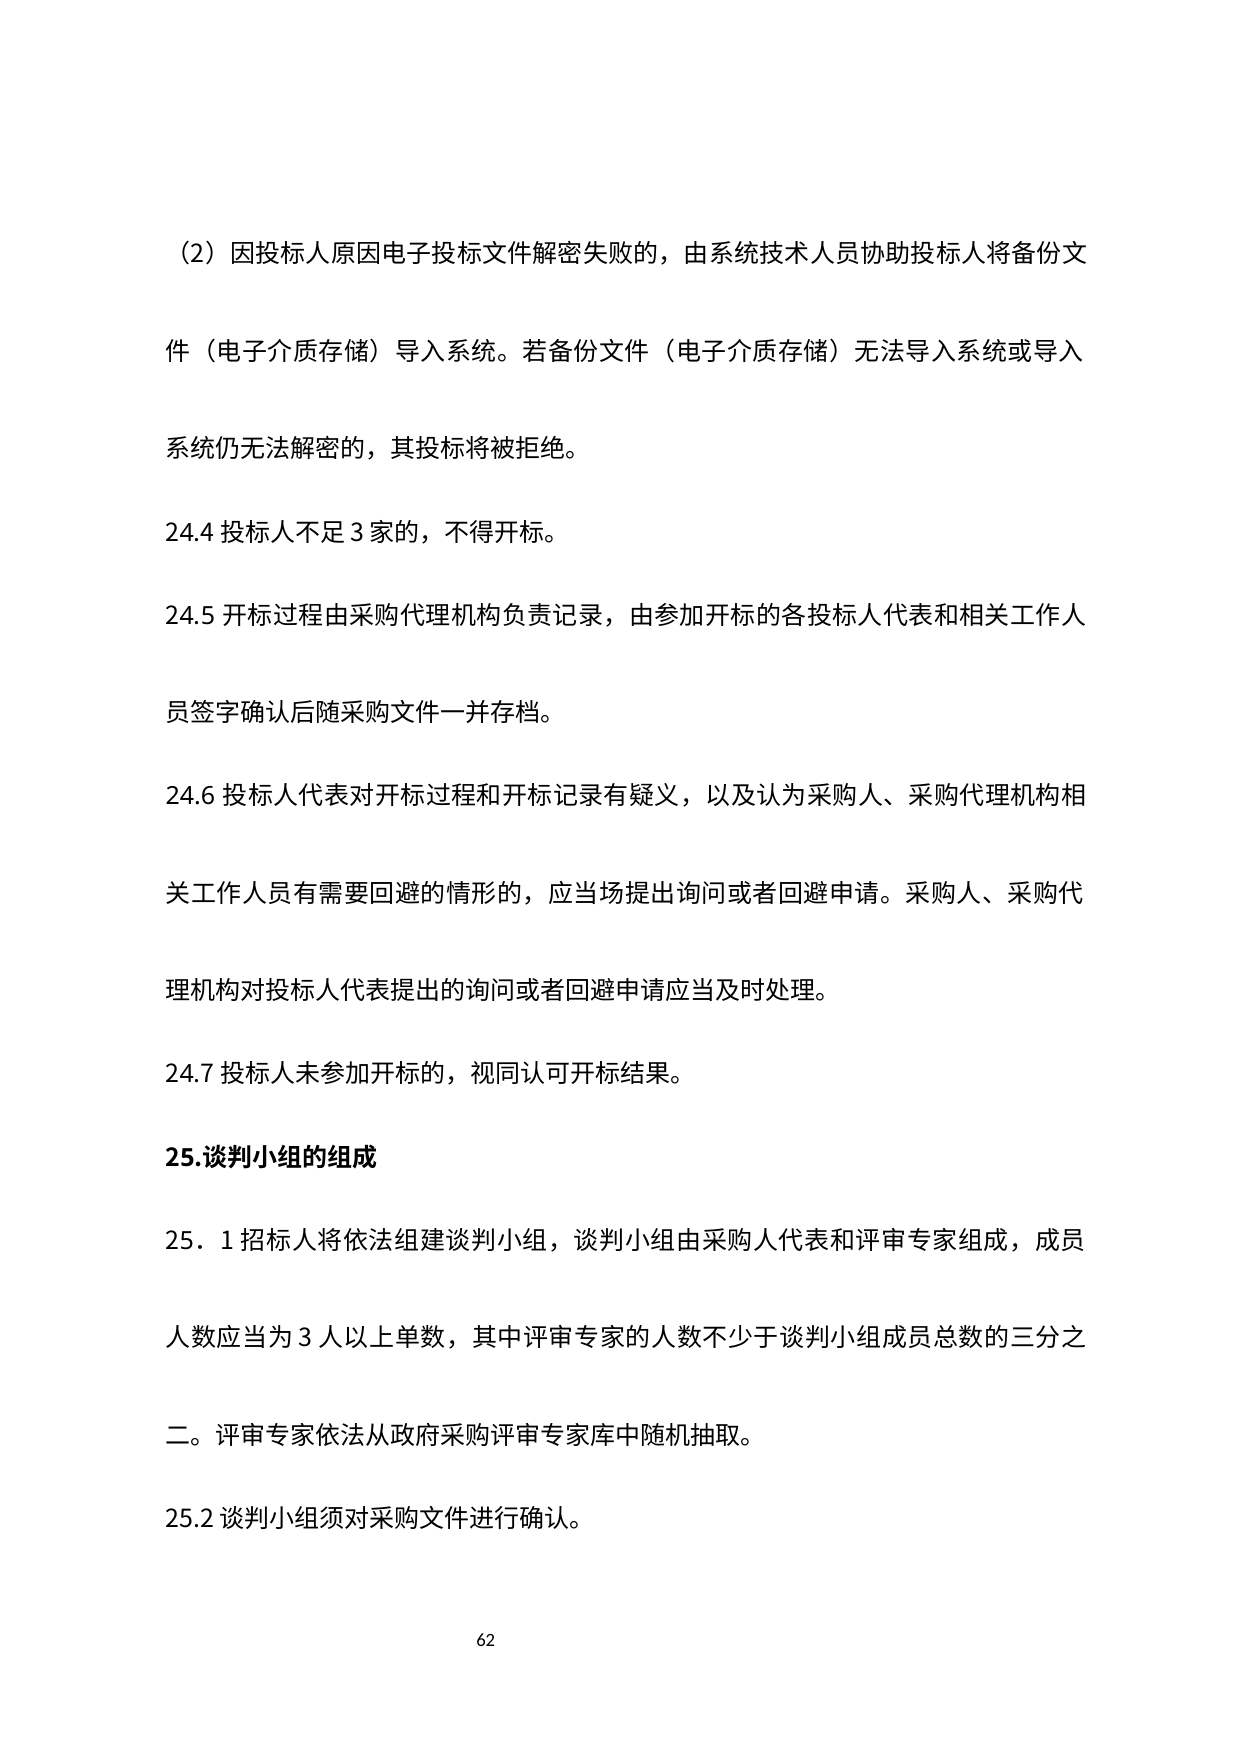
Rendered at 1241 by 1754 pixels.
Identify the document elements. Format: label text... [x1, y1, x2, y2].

text （2）因投标人原因电子投标文件解密失败的，由系统技术人员协助投标人将备份文件（电子介质存储）导入系统。若备份文件（电子介质存储）无法导入系统或导入系统仍无法解密的，其投标将被拒绝。 [165, 219, 1087, 479]
text 24.5 开标过程由采购代理机构负责记录，由参加开标的各投标人代表和相关工作人员签字确认后随采购文件一并存档。 [165, 581, 1087, 743]
text 25.2 谈判小组须对采购文件进行确认。 [165, 1484, 1087, 1549]
text 24.7 投标人未参加开标的，视同认可开标结果。 [165, 1039, 1087, 1104]
text 24.4 投标人不足3家的，不得开标。 [165, 498, 1087, 563]
text 25．1 招标人将依法组建谈判小组，谈判小组由采购人代表和评审专家组成，成员人数应当为3人以上单数，其中评审专家的人数不少于谈判小组成员总数的三分之二。评审专家依法从政府采购评审专家库中随机抽取。 [165, 1206, 1087, 1466]
text 25.谈判小组的组成 [165, 1123, 1087, 1188]
text 24.6 投标人代表对开标过程和开标记录有疑义，以及认为采购人、采购代理机构相关工作人员有需要回避的情形的，应当场提出询问或者回避申请。采购人、采购代理机构对投标人代表提出的询问或者回避申请应当及时处理。 [165, 761, 1087, 1021]
